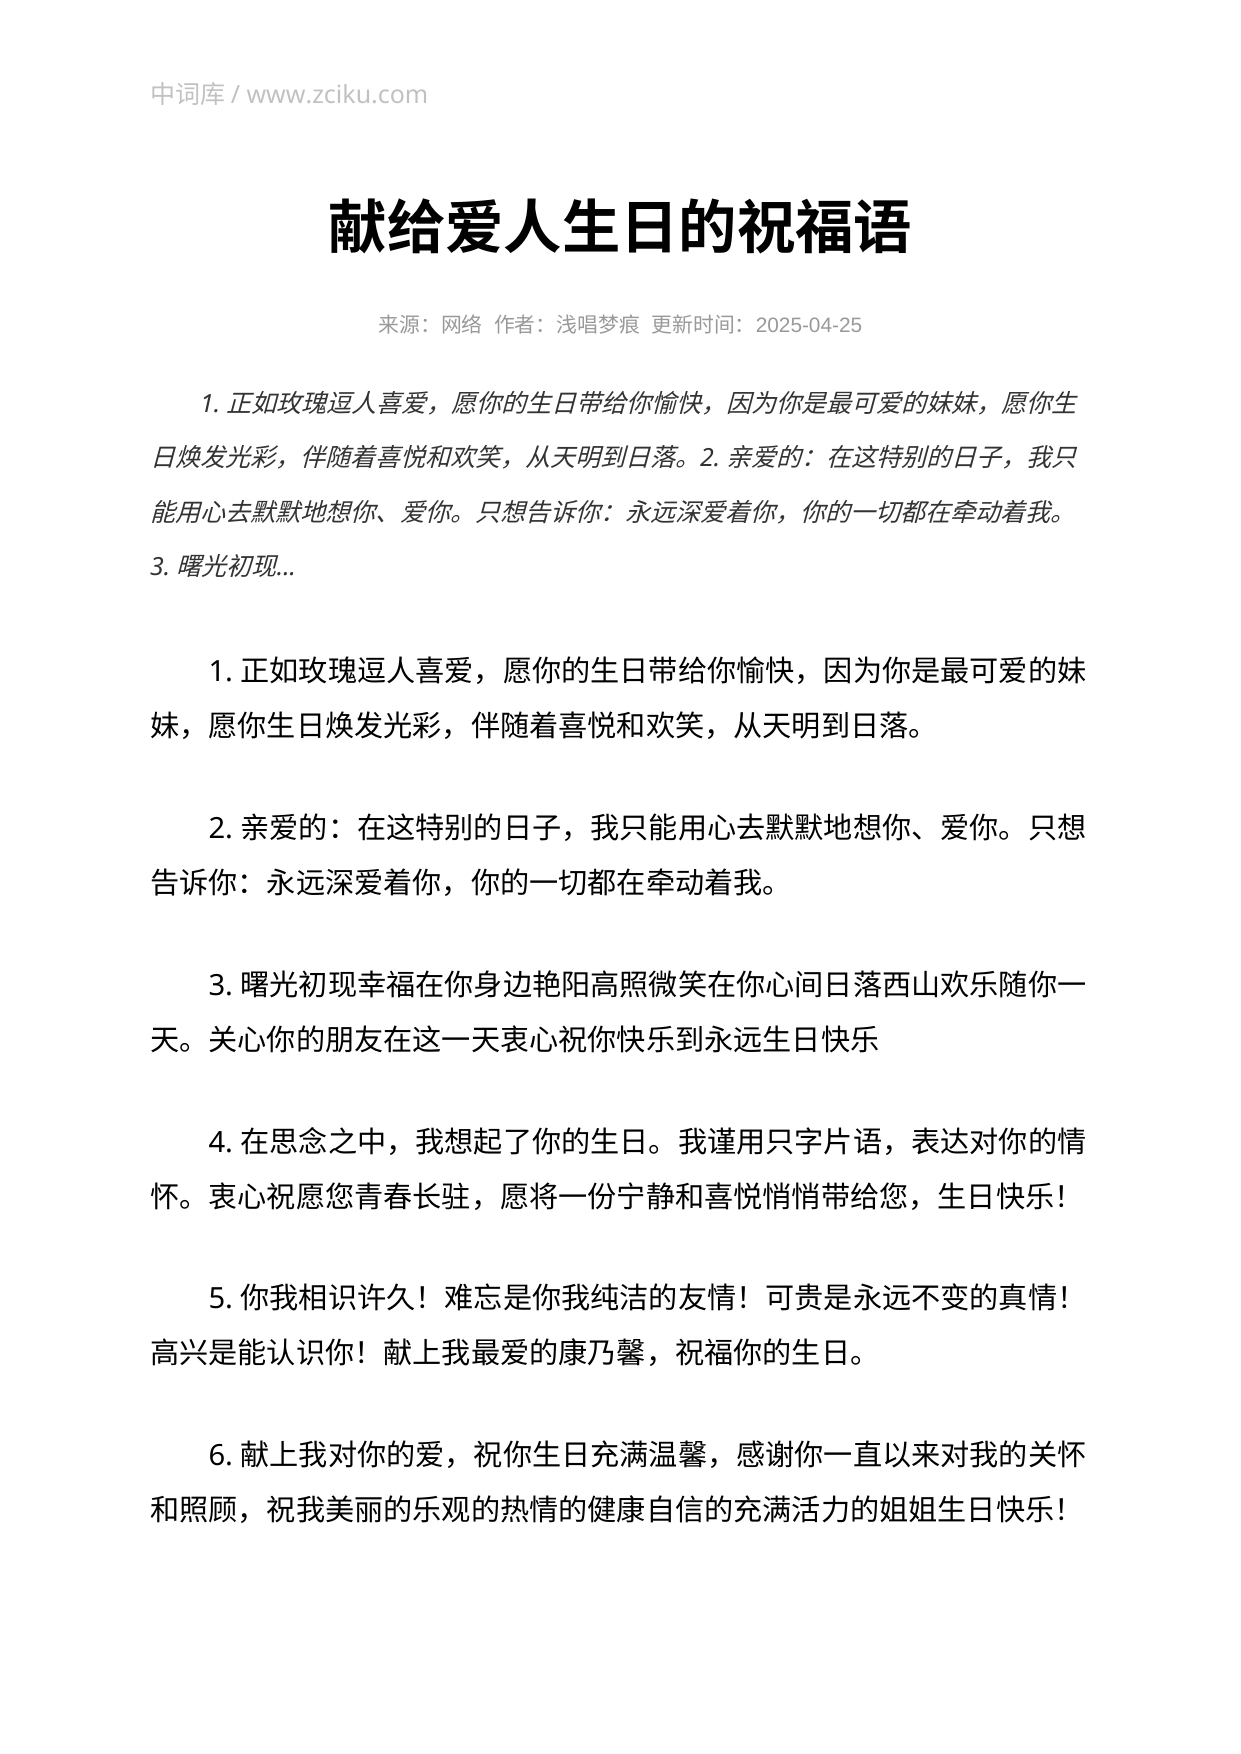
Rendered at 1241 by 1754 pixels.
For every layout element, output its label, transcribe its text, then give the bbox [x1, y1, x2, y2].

text 来源：网络 作者：浅唱梦痕 更新时间：2025-04-25 [150, 313, 1090, 337]
text 5. 你我相识许久！难忘是你我纯洁的友情！可贵是永远不变的真情！高兴是能认识你！献上我最爱的康乃馨，祝福你的生日。 [150, 1275, 1090, 1372]
text 1. 正如玫瑰逗人喜爱，愿你的生日带给你愉快，因为你是最可爱的妹妹，愿你生日焕发光彩，伴随着喜悦和欢笑，从天明到日落。2. 亲爱的：在这特别的日子，我只能用心去默默地想你、爱你。只想告诉你：永远深爱着你，你的一切都在牵动着我。3. 曙光初现... [150, 383, 1090, 583]
text 1. 正如玫瑰逗人喜爱，愿你的生日带给你愉快，因为你是最可爱的妹妹，愿你生日焕发光彩，伴随着喜悦和欢笑，从天明到日落。 [150, 648, 1090, 745]
text 2. 亲爱的：在这特别的日子，我只能用心去默默地想你、爱你。只想告诉你：永远深爱着你，你的一切都在牵动着我。 [150, 804, 1090, 902]
subtitle 献给爱人生日的祝福语 [150, 181, 1090, 266]
text 3. 曙光初现幸福在你身边艳阳高照微笑在你心间日落西山欢乐随你一天。关心你的朋友在这一天衷心祝你快乐到永远生日快乐 [150, 961, 1090, 1059]
text 4. 在思念之中，我想起了你的生日。我谨用只字片语，表达对你的情怀。衷心祝愿您青春长驻，愿将一份宁静和喜悦悄悄带给您，生日快乐！ [150, 1118, 1090, 1215]
text 6. 献上我对你的爱，祝你生日充满温馨，感谢你一直以来对我的关怀和照顾，祝我美丽的乐观的热情的健康自信的充满活力的姐姐生日快乐！ [150, 1432, 1090, 1529]
